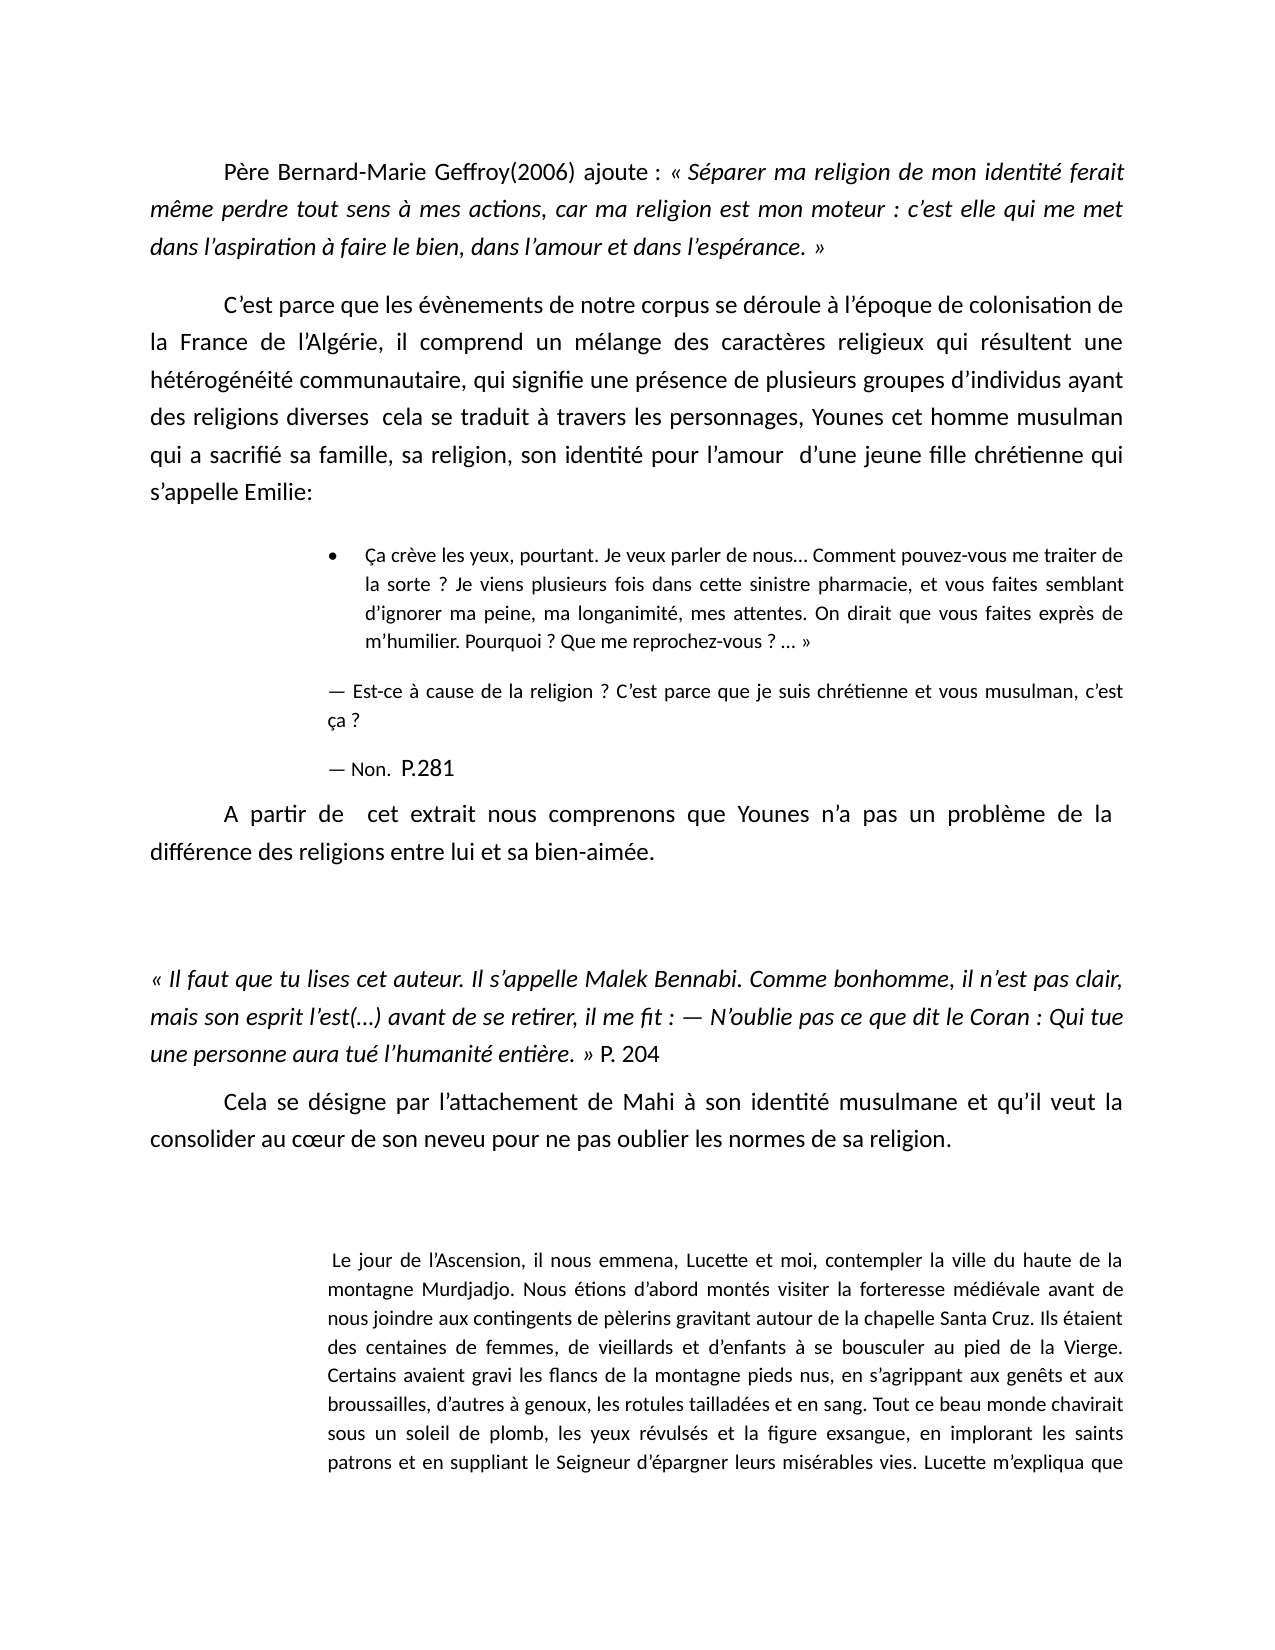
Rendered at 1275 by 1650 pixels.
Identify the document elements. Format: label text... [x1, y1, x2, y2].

list Ça crève les yeux, pourtant. Je veux parler de nous… Comment pouvez-vous me traiter de la sorte ? Je viens plusieurs fois dans cette sinistre pharmacie, et vous faites semblant d’ignorer ma peine, ma longanimité, mes attentes. On dirait que vous faites exprès de m’humilier. Pourquoi ? Que me reprochez-vous ? … » [327, 539, 1125, 654]
text C’est parce que les évènements de notre corpus se déroule à l’époque de colonisation de la France de l’Algérie, il comprend un mélange des caractères religieux qui résultent une hétérogénéité communautaire, qui signifie une présence de plusieurs groupes d’individus ayant des religions diverses cela se traduit à travers les personnages, Younes cet homme musulman qui a sacrifié sa famille, sa religion, son identité pour l’amour d’une jeune fille chrétienne qui s’appelle Emilie: [150, 283, 1125, 508]
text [327, 1245, 1125, 1475]
text « Il faut que tu lises cet auteur. Il s’appelle Malek Bennabi. Comme bonhomme, il n’est pas clair, mais son esprit l’est(…) avant de se retirer, il me fit : — N’oublie pas ce que dit le Coran : Qui tue une personne aura tué l’humanité entière. » P. 204 [150, 957, 1125, 1070]
text A partir de cet extrait nous comprenons que Younes n’a pas un problème de la différence des religions entre lui et sa bien-aimée. [150, 793, 1113, 868]
text Père Bernard-Marie Geffroy(2006) ajoute : « Séparer ma religion de mon identité ferait même perdre tout sens à mes actions, car ma religion est mon moteur : c’est elle qui me met dans l’aspiration à faire le bien, dans l’amour et dans l’espérance. » [150, 150, 1125, 262]
text — Non. P.281 [327, 754, 1125, 782]
text Cela se désigne par l’attachement de Mahi à son identité musulmane et qu’il veut la consolider au cœur de son neveu pour ne pas oublier les normes de sa religion. [150, 1080, 1125, 1155]
text — Est-ce à cause de la religion ? C’est parce que je suis chrétienne et vous musulman, c’est ça ? [327, 675, 1125, 733]
